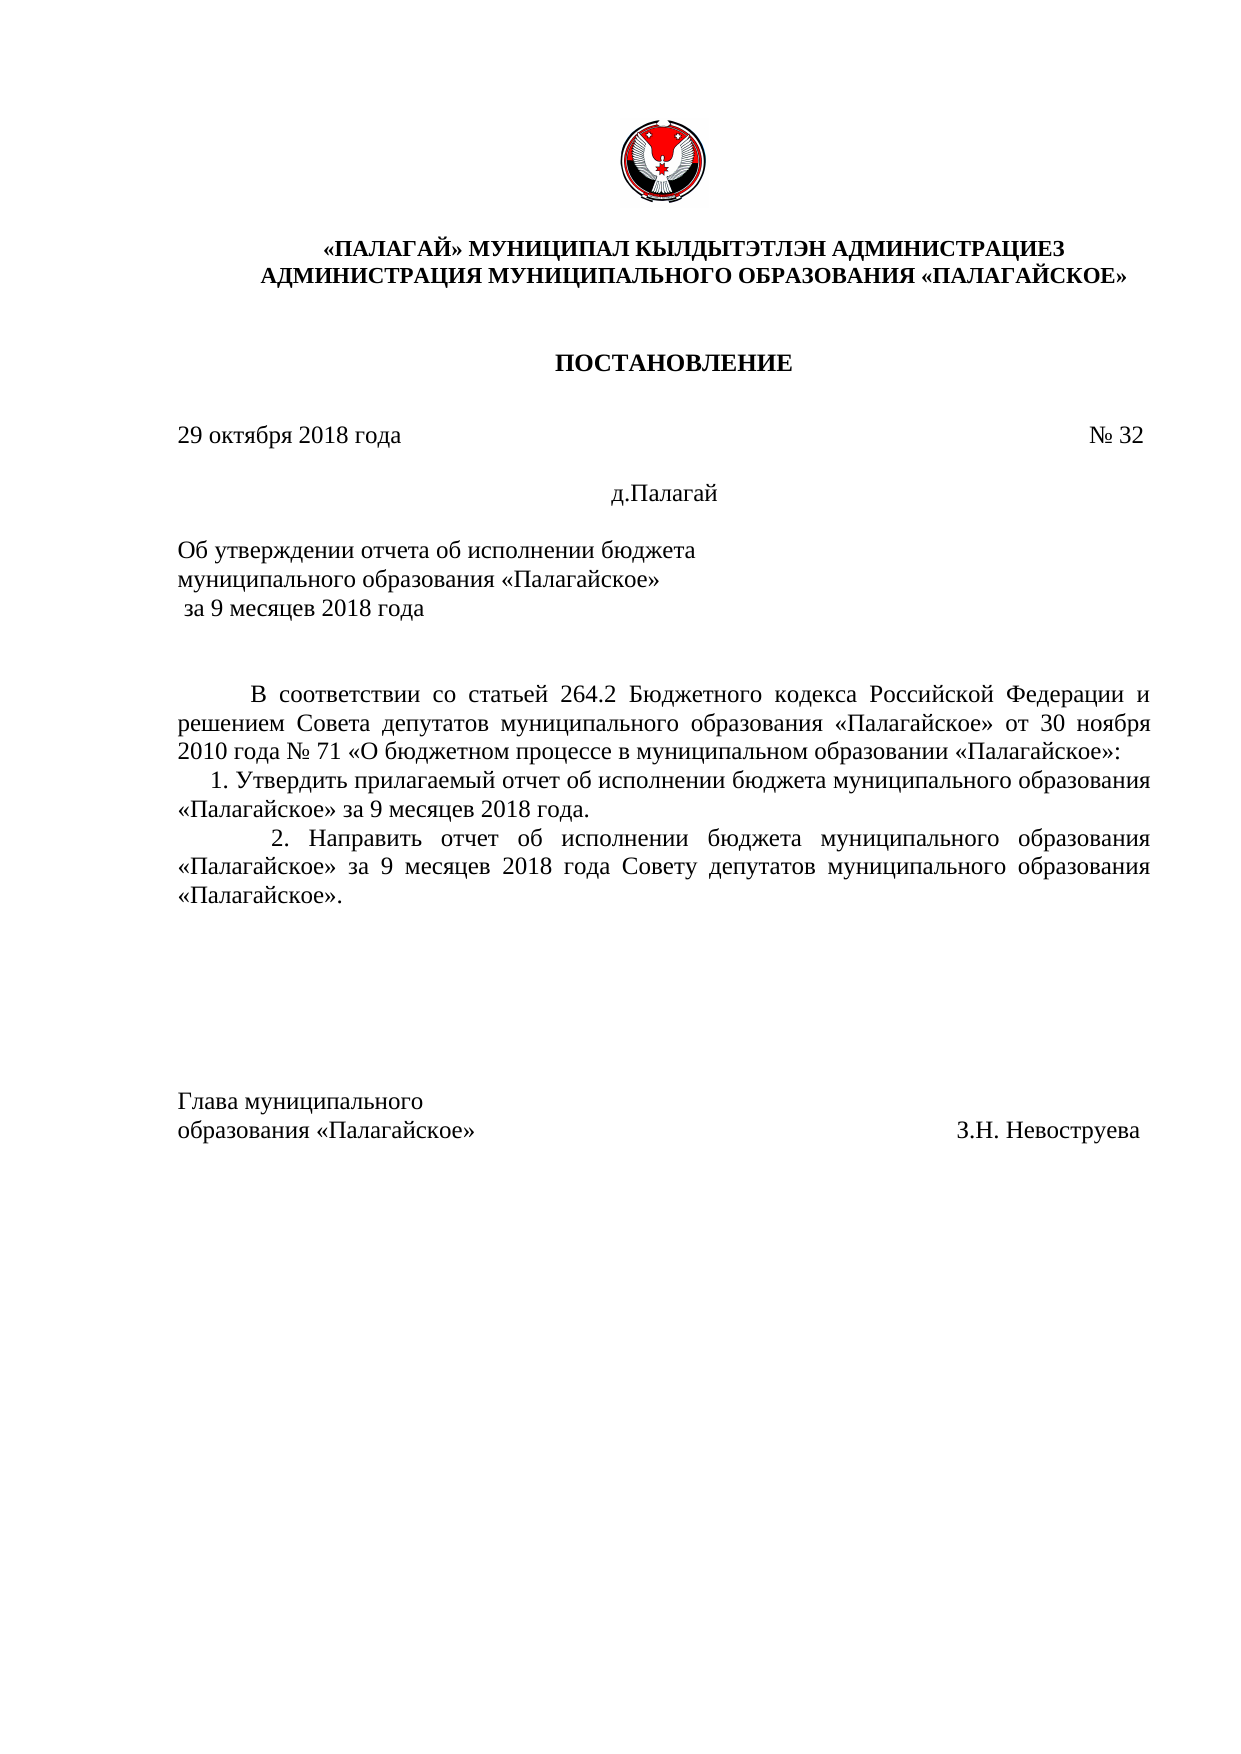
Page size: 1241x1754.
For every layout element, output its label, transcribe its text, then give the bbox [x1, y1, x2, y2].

text 2. Направить отчет об исполнении бюджета муниципального образования «Палагайское» за 9 месяцев 2018 года Совету депутатов муниципального образования «Палагайское». [177, 823, 1152, 909]
text 29 октября 2018 года № 32 [177, 420, 1152, 449]
text В соответствии со статьей 264.2 Бюджетного кодекса Российской Федерации и решением Совета депутатов муниципального образования «Палагайское» от 30 ноября 2010 года № 71 «О бюджетном процессе в муниципальном образовании «Палагайское»: [177, 679, 1152, 765]
text за 9 месяцев 2018 года [177, 593, 1152, 621]
text д.Палагай [177, 478, 1152, 506]
picture [619, 118, 710, 208]
text Об утверждении отчета об исполнении бюджета [177, 535, 1152, 564]
text АДМИНИСТРАЦИЯ МУНИЦИПАЛЬНОГО ОБРАЗОВАНИЯ «ПАЛАГАЙСКОЕ» [177, 262, 1152, 288]
text «ПАЛАГАЙ» МУНИЦИПАЛ КЫЛДЫТЭТЛЭН АДМИНИСТРАЦИЕЗ [177, 236, 1152, 262]
text Глава муниципального [177, 1086, 1152, 1115]
text ПОСТАНОВЛЕНИЕ [196, 348, 1152, 377]
text образования «Палагайское» З.Н. Невоструева [177, 1115, 1152, 1144]
text 1. Утвердить прилагаемый отчет об исполнении бюджета муниципального образования «Палагайское» за 9 месяцев 2018 года. [177, 765, 1152, 823]
text муниципального образования «Палагайское» [177, 564, 1152, 593]
